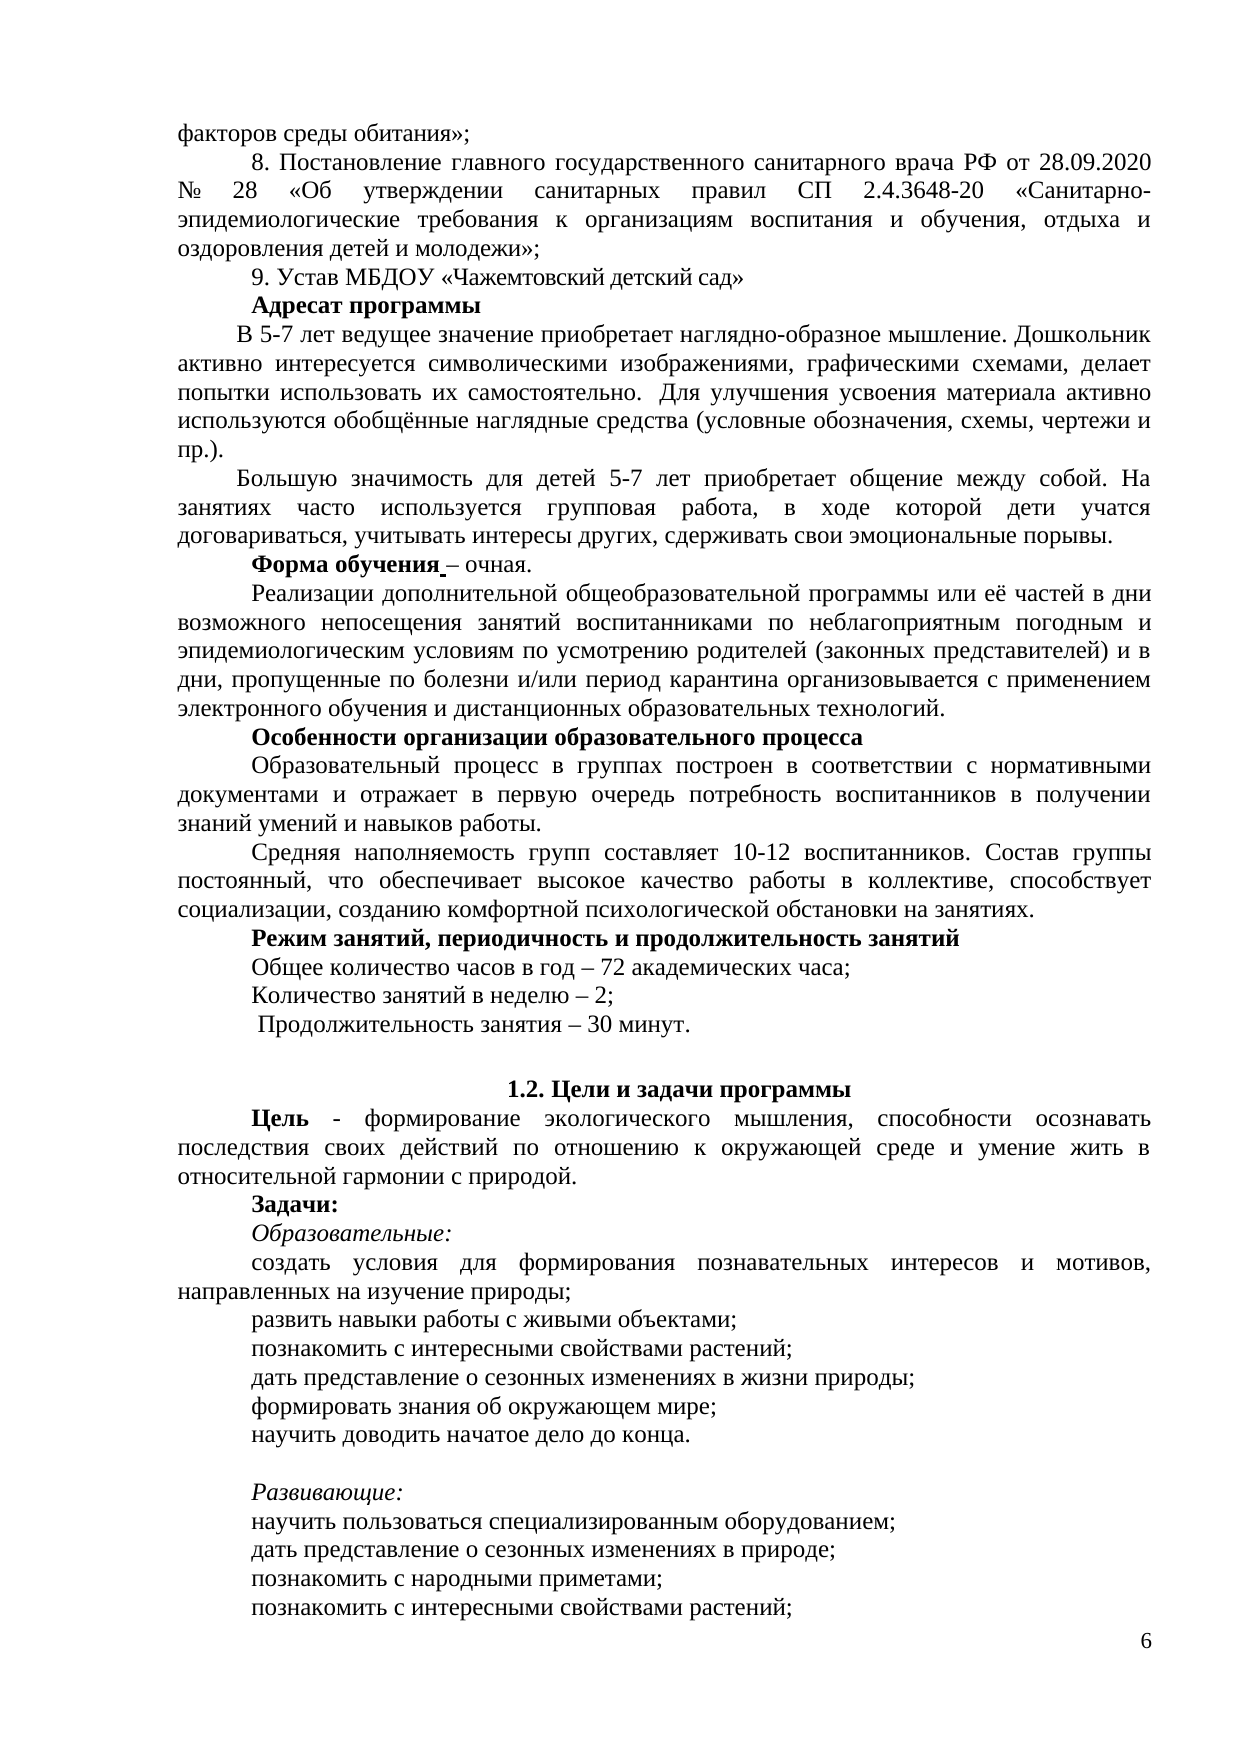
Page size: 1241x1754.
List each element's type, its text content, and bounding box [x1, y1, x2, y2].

text дать представление о сезонных изменениях в жизни природы; [177, 1362, 1152, 1391]
text Большую значимость для детей 5-7 лет приобретает общение между собой. На занятиях часто используется групповая работа, в ходе которой дети учатся договариваться, учитывать интересы других, сдерживать свои эмоциональные порывы. [177, 463, 1152, 549]
text Общее количество часов в год – 72 академических часа; [177, 952, 1152, 981]
text научить доводить начатое дело до конца. [177, 1419, 1152, 1448]
text познакомить с интересными свойствами растений; [177, 1333, 1152, 1362]
text познакомить с народными приметами; [177, 1563, 1152, 1592]
text Продолжительность занятия – 30 минут. [177, 1009, 1152, 1038]
text В 5-7 лет ведущее значение приобретает наглядно-образное мышление. Дошкольник активно интересуется символическими изображениями, графическими схемами, делает попытки использовать их самостоятельно. Для улучшения усвоения материала активно используются обобщённые наглядные средства (условные обозначения, схемы, чертежи и пр.). [177, 319, 1152, 463]
text формировать знания об окружающем мире; [177, 1391, 1152, 1419]
subtitle Цели и задачи программы [207, 1074, 1152, 1103]
text Адресат программы [177, 291, 1152, 319]
text познакомить с интересными свойствами растений; [177, 1592, 1152, 1621]
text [177, 118, 1152, 147]
text Цель - формирование экологического мышления, способности осознавать последствия своих действий по отношению к окружающей среде и умение жить в относительной гармонии с природой. [177, 1103, 1152, 1189]
text дать представление о сезонных изменениях в природе; [177, 1534, 1152, 1563]
text 9. Устав МБДОУ «Чажемтовский детский сад» [177, 262, 1152, 291]
text Количество занятий в неделю – 2; [177, 981, 1152, 1009]
text Режим занятий, периодичность и продолжительность занятий [177, 923, 1152, 952]
text создать условия для формирования познавательных интересов и мотивов, направленных на изучение природы; [177, 1247, 1152, 1304]
text научить пользоваться специализированным оборудованием; [177, 1506, 1152, 1534]
text Задачи: [177, 1189, 1152, 1218]
text Особенности организации образовательного процесса [177, 722, 1152, 751]
text Образовательные: [177, 1218, 1152, 1247]
text развить навыки работы с живыми объектами; [177, 1304, 1152, 1333]
text Образовательный процесс в группах построен в соответствии с нормативными документами и отражает в первую очередь потребность воспитанников в получении знаний умений и навыков работы. [177, 751, 1152, 837]
text Форма обучения – очная. [177, 549, 1152, 578]
text Развивающие: [177, 1477, 1152, 1506]
text Средняя наполняемость групп составляет 10-12 воспитанников. Состав группы постоянный, что обеспечивает высокое качество работы в коллективе, способствует социализации, созданию комфортной психологической обстановки на занятиях. [177, 837, 1152, 923]
text Реализации дополнительной общеобразовательной программы или её частей в дни возможного непосещения занятий воспитанниками по неблагоприятным погодным и эпидемиологическим условиям по усмотрению родителей (законных представителей) и в дни, пропущенные по болезни и/или период карантина организовывается с применением электронного обучения и дистанционных образовательных технологий. [177, 578, 1152, 722]
text 8. Постановление главного государственного санитарного врача РФ от 28.09.2020 № 28 «Об утверждении санитарных правил СП 2.4.3648-20 «Санитарно-эпидемиологические требования к организациям воспитания и обучения, отдыха и оздоровления детей и молодежи»; [177, 147, 1152, 262]
